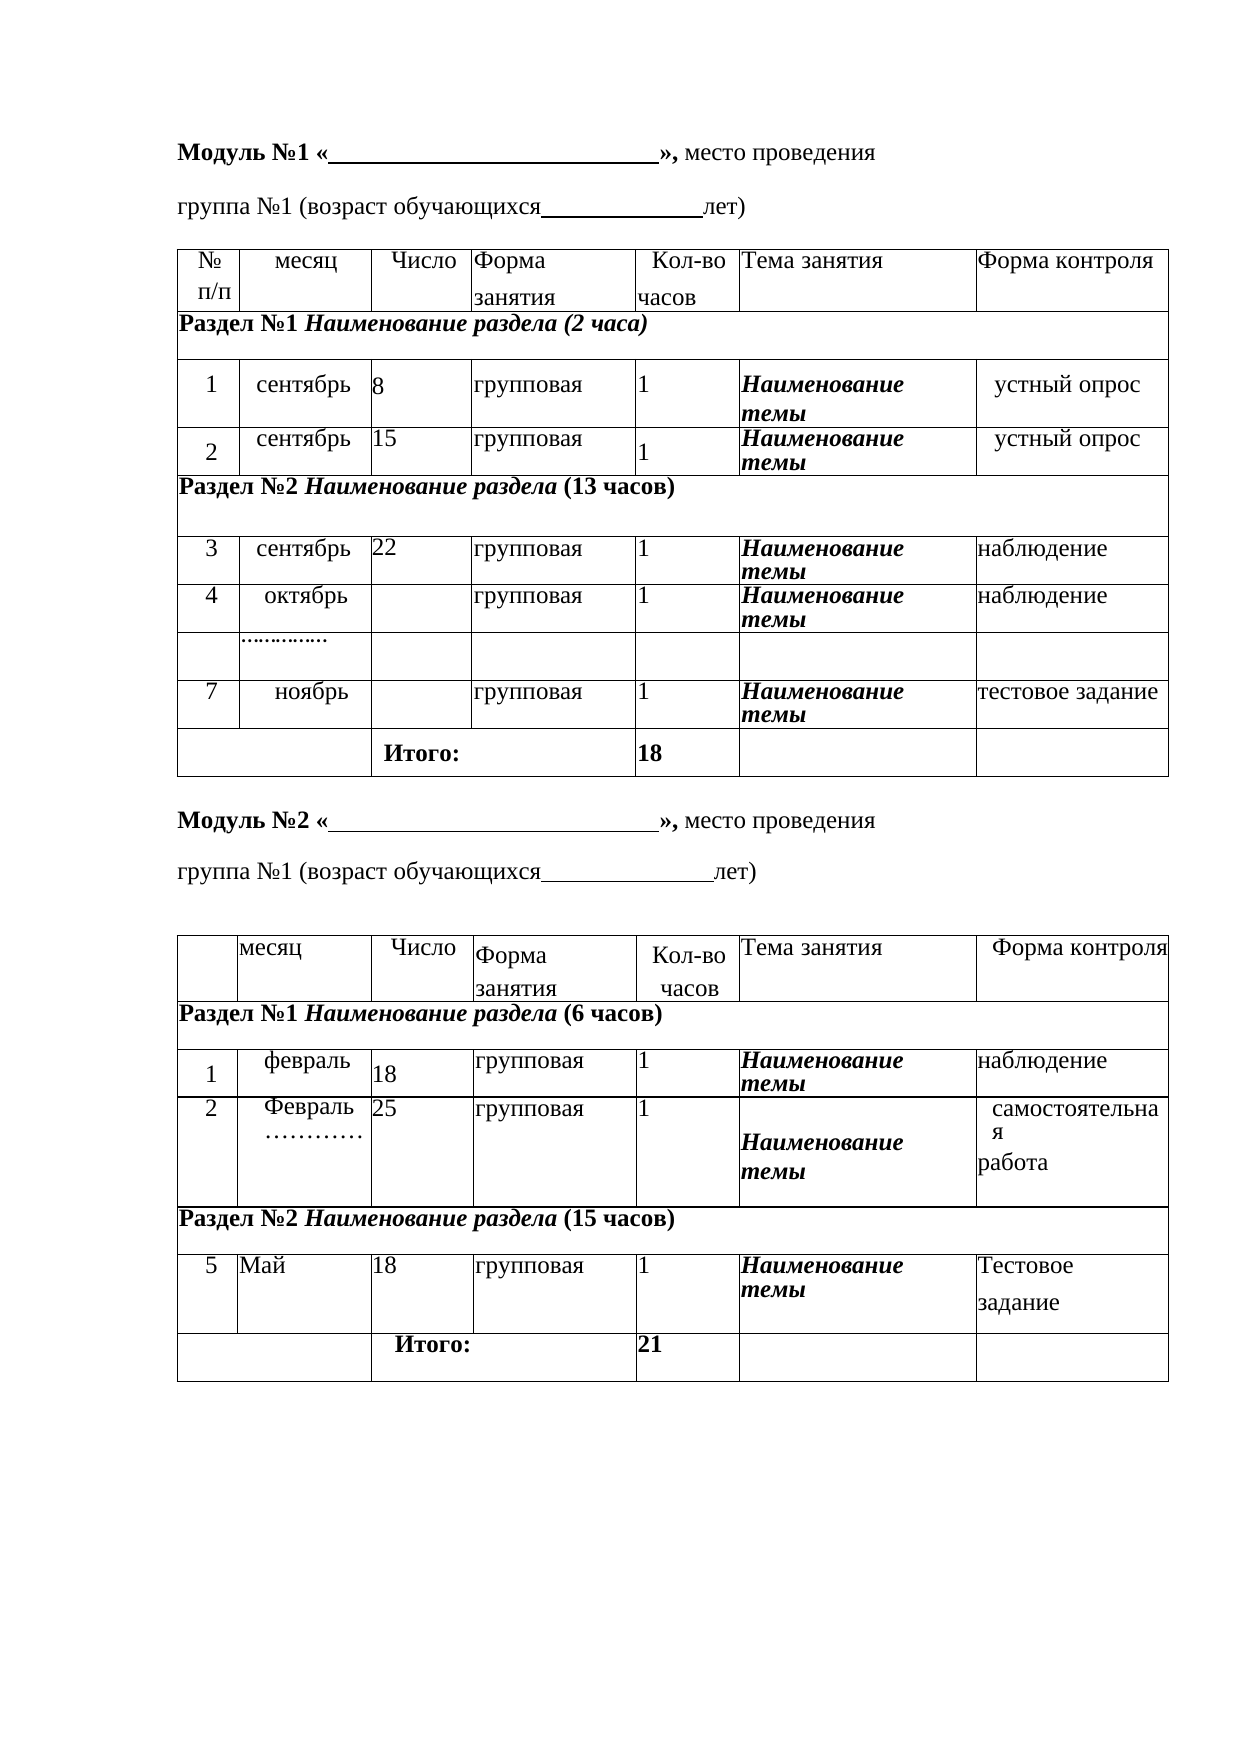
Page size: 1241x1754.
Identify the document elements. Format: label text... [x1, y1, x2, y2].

table_header Кол-во часов [636, 250, 739, 311]
table_header Форма контроля [977, 250, 1168, 311]
table_cell групповая [474, 1098, 636, 1206]
table_cell 2 [178, 1098, 237, 1206]
table_cell 1 [637, 1255, 739, 1333]
table_cell Май [238, 1255, 371, 1333]
table_cell Наименование темы [740, 1098, 976, 1206]
table_cell [740, 729, 976, 776]
table_cell сентябрь [240, 360, 371, 427]
table_cell Наименование темы [740, 1255, 976, 1333]
table_cell сентябрь [240, 537, 371, 584]
table_cell [740, 1334, 976, 1381]
table_cell групповая [474, 1255, 636, 1333]
table_cell Раздел №1 Наименование раздела (2 часа) [178, 312, 1168, 359]
table_cell Раздел №1 Наименование раздела (6 часов) [178, 1002, 1168, 1049]
table_cell групповая [472, 360, 635, 427]
table_cell 1 [178, 1050, 237, 1096]
table_cell сентябрь [240, 428, 371, 475]
table_cell [372, 681, 471, 727]
table_cell 18 [636, 729, 739, 776]
table_cell наблюдение [977, 1050, 1168, 1096]
table_cell февраль [238, 1050, 371, 1096]
table_cell 21 [637, 1334, 739, 1381]
table_cell 1 [636, 360, 739, 427]
table_cell наблюдение [977, 537, 1168, 584]
table_cell 1 [636, 428, 739, 475]
table_cell [178, 1334, 371, 1381]
table_cell [472, 633, 635, 679]
table_cell [372, 585, 471, 632]
table_cell [977, 1334, 1168, 1381]
table_header Кол-во часов [637, 936, 739, 1001]
table_cell 15 [372, 428, 471, 475]
table_cell октябрь [240, 585, 371, 632]
table_header Форма контроля [977, 936, 1168, 1001]
table_cell Итого: [372, 729, 635, 776]
table_cell Наименование темы [740, 585, 976, 632]
table_cell 1 [636, 585, 739, 632]
table_cell 1 [178, 360, 239, 427]
table_cell ноябрь [240, 681, 371, 727]
table_header Форма занятия [472, 250, 635, 311]
table_cell Итого: [372, 1334, 636, 1381]
table_header Тема занятия [740, 936, 976, 1001]
table_cell 18 [372, 1255, 473, 1333]
table_cell [977, 729, 1168, 776]
table_cell 25 [372, 1098, 473, 1206]
table_cell Раздел №2 Наименование раздела (13 часов) [178, 476, 1168, 536]
table_cell групповая [472, 681, 635, 727]
text Модуль №2 « », место проведения группа №1 (возраст обучающихся лет) [177, 806, 913, 885]
table_cell 4 [178, 585, 239, 632]
table_cell 18 [372, 1050, 473, 1096]
table_header Число [372, 936, 473, 1001]
table_header месяц [240, 250, 371, 311]
table_header месяц [238, 936, 371, 1001]
table_cell Наименование темы [740, 1050, 976, 1096]
table_header [178, 936, 237, 1001]
table_cell устный опрос [977, 428, 1168, 475]
table_cell [740, 633, 976, 679]
table_header № п/п [178, 250, 239, 311]
table_cell [977, 633, 1168, 679]
table_cell 5 [178, 1255, 237, 1333]
table_cell 1 [636, 537, 739, 584]
table_cell групповая [472, 428, 635, 475]
table_cell тестовое задание [977, 681, 1168, 727]
table_header Число [372, 250, 471, 311]
table_cell …………… [240, 633, 371, 679]
table_cell групповая [474, 1050, 636, 1096]
table_cell [372, 633, 471, 679]
table_cell [178, 633, 239, 679]
table_header Форма занятия [474, 936, 636, 1001]
table_cell [636, 633, 739, 679]
table_cell Наименование темы [740, 360, 976, 427]
table_cell самостоятельная работа [977, 1098, 1168, 1206]
table_cell устный опрос [977, 360, 1168, 427]
table_cell [178, 729, 371, 776]
table_cell Наименование темы [740, 681, 976, 727]
text Модуль №1 « », место проведения [177, 135, 1186, 167]
table_cell 2 [178, 428, 239, 475]
table_cell 3 [178, 537, 239, 584]
table_cell 7 [178, 681, 239, 727]
table_cell 1 [637, 1050, 739, 1096]
table_cell 8 [372, 360, 471, 427]
text группа №1 (возраст обучающихся лет) [177, 191, 1186, 220]
table_cell Тестовое задание [977, 1255, 1168, 1333]
table_cell 22 [372, 537, 471, 584]
table_cell групповая [472, 537, 635, 584]
table_cell наблюдение [977, 585, 1168, 632]
table_cell групповая [472, 585, 635, 632]
table_cell Раздел №2 Наименование раздела (15 часов) [178, 1208, 1168, 1254]
table_cell Февраль ………… [238, 1098, 371, 1206]
table_cell Наименование темы [740, 537, 976, 584]
table_cell 1 [636, 681, 739, 727]
table_cell Наименование темы [740, 428, 976, 475]
table_cell 1 [637, 1098, 739, 1206]
table_header Тема занятия [740, 250, 976, 311]
